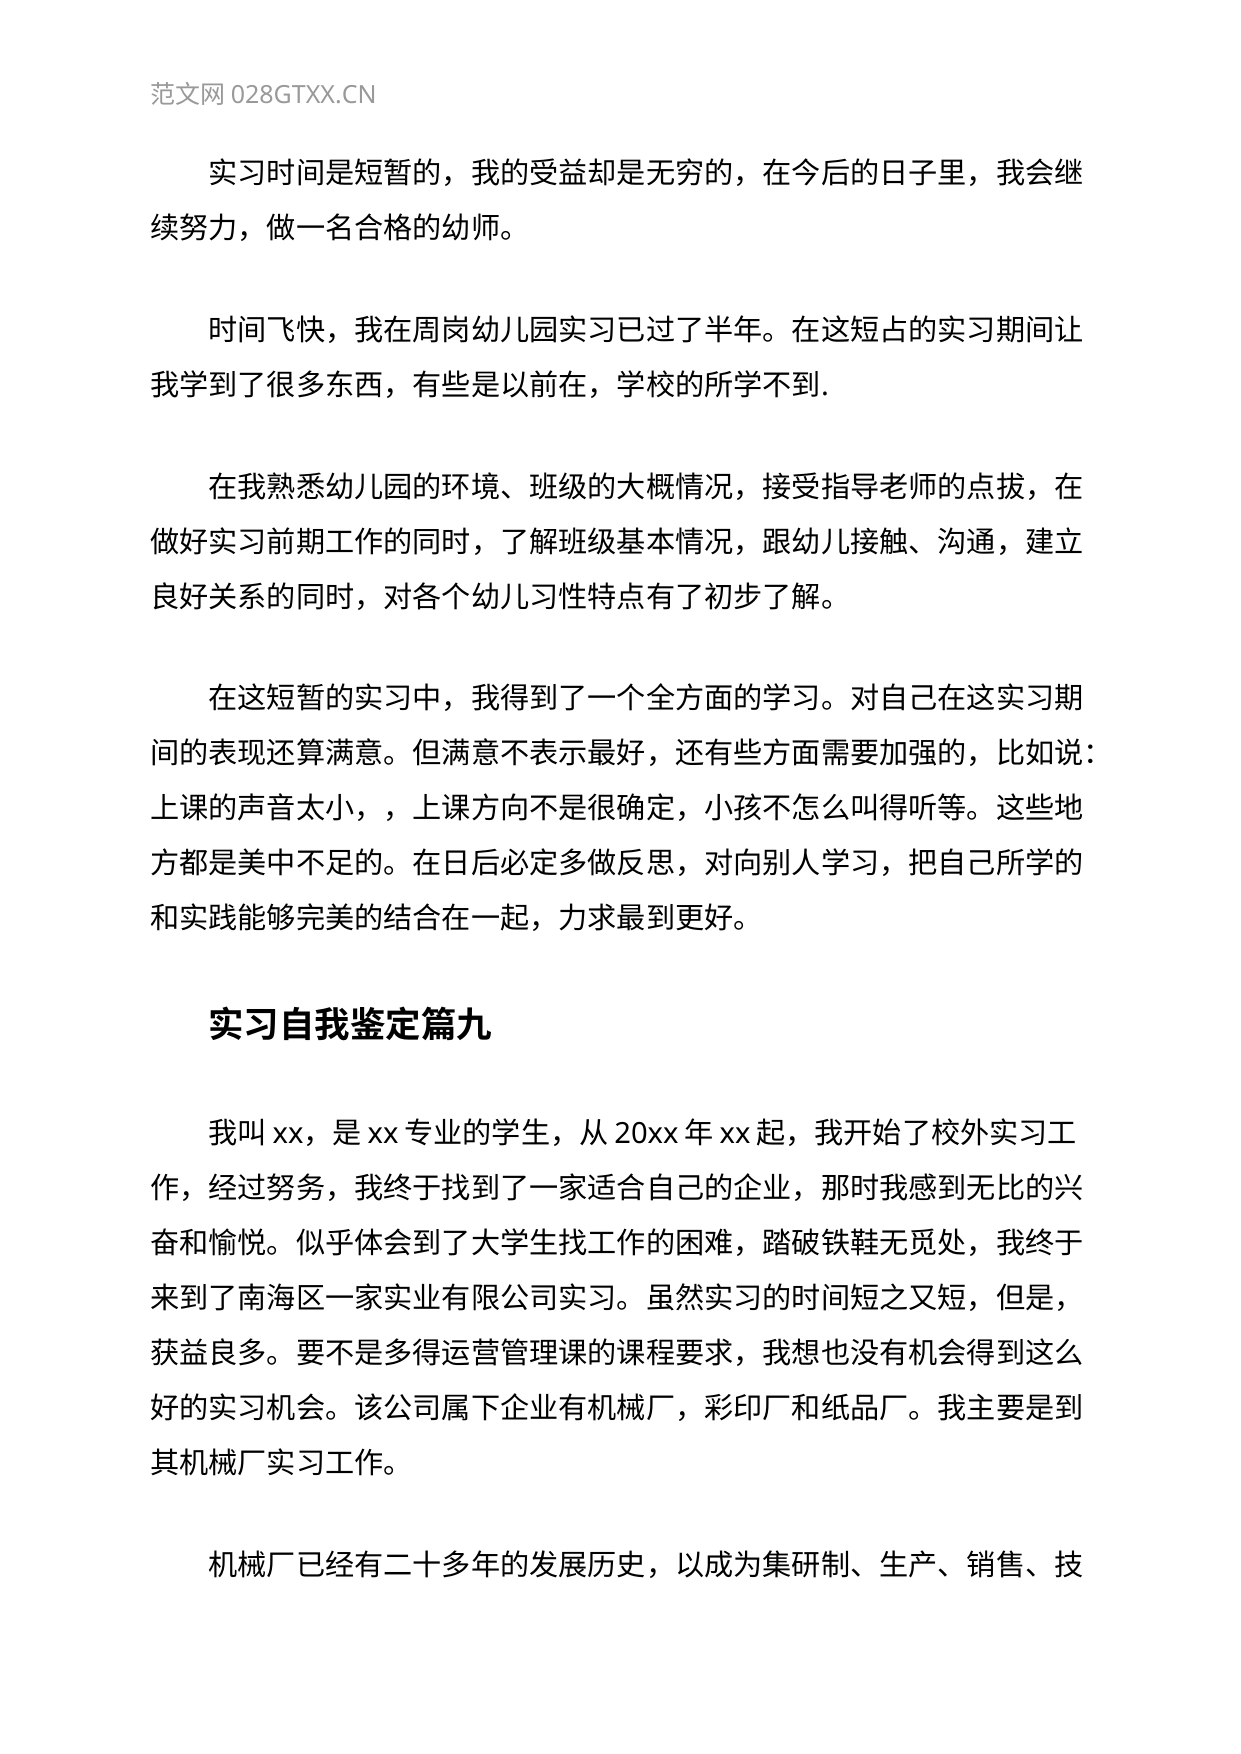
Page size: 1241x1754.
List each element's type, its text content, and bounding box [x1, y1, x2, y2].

text 实习时间是短暂的，我的受益却是无穷的，在今后的日子里，我会继续努力，做一名合格的幼师。 [150, 150, 1090, 247]
text 实习自我鉴定篇九 [150, 996, 1090, 1048]
text 时间飞快，我在周岗幼儿园实习已过了半年。在这短占的实习期间让我学到了很多东西，有些是以前在，学校的所学不到. [150, 307, 1090, 404]
text 在这短暂的实习中，我得到了一个全方面的学习。对自己在这实习期间的表现还算满意。但满意不表示最好，还有些方面需要加强的，比如说：上课的声音太小，，上课方向不是很确定，小孩不怎么叫得听等。这些地方都是美中不足的。在日后必定多做反思，对向别人学习，把自己所学的和实践能够完美的结合在一起，力求最到更好。 [150, 675, 1090, 937]
text 在我熟悉幼儿园的环境、班级的大概情况，接受指导老师的点拔，在做好实习前期工作的同时，了解班级基本情况，跟幼儿接触、沟通，建立良好关系的同时，对各个幼儿习性特点有了初步了解。 [150, 463, 1090, 616]
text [150, 1541, 1090, 1583]
text 我叫xx，是xx专业的学生，从20xx年xx起，我开始了校外实习工作，经过努务，我终于找到了一家适合自己的企业，那时我感到无比的兴奋和愉悦。似乎体会到了大学生找工作的困难，踏破铁鞋无觅处，我终于来到了南海区一家实业有限公司实习。虽然实习的时间短之又短，但是，获益良多。要不是多得运营管理课的课程要求，我想也没有机会得到这么好的实习机会。该公司属下企业有机械厂，彩印厂和纸品厂。我主要是到其机械厂实习工作。 [150, 1110, 1090, 1482]
